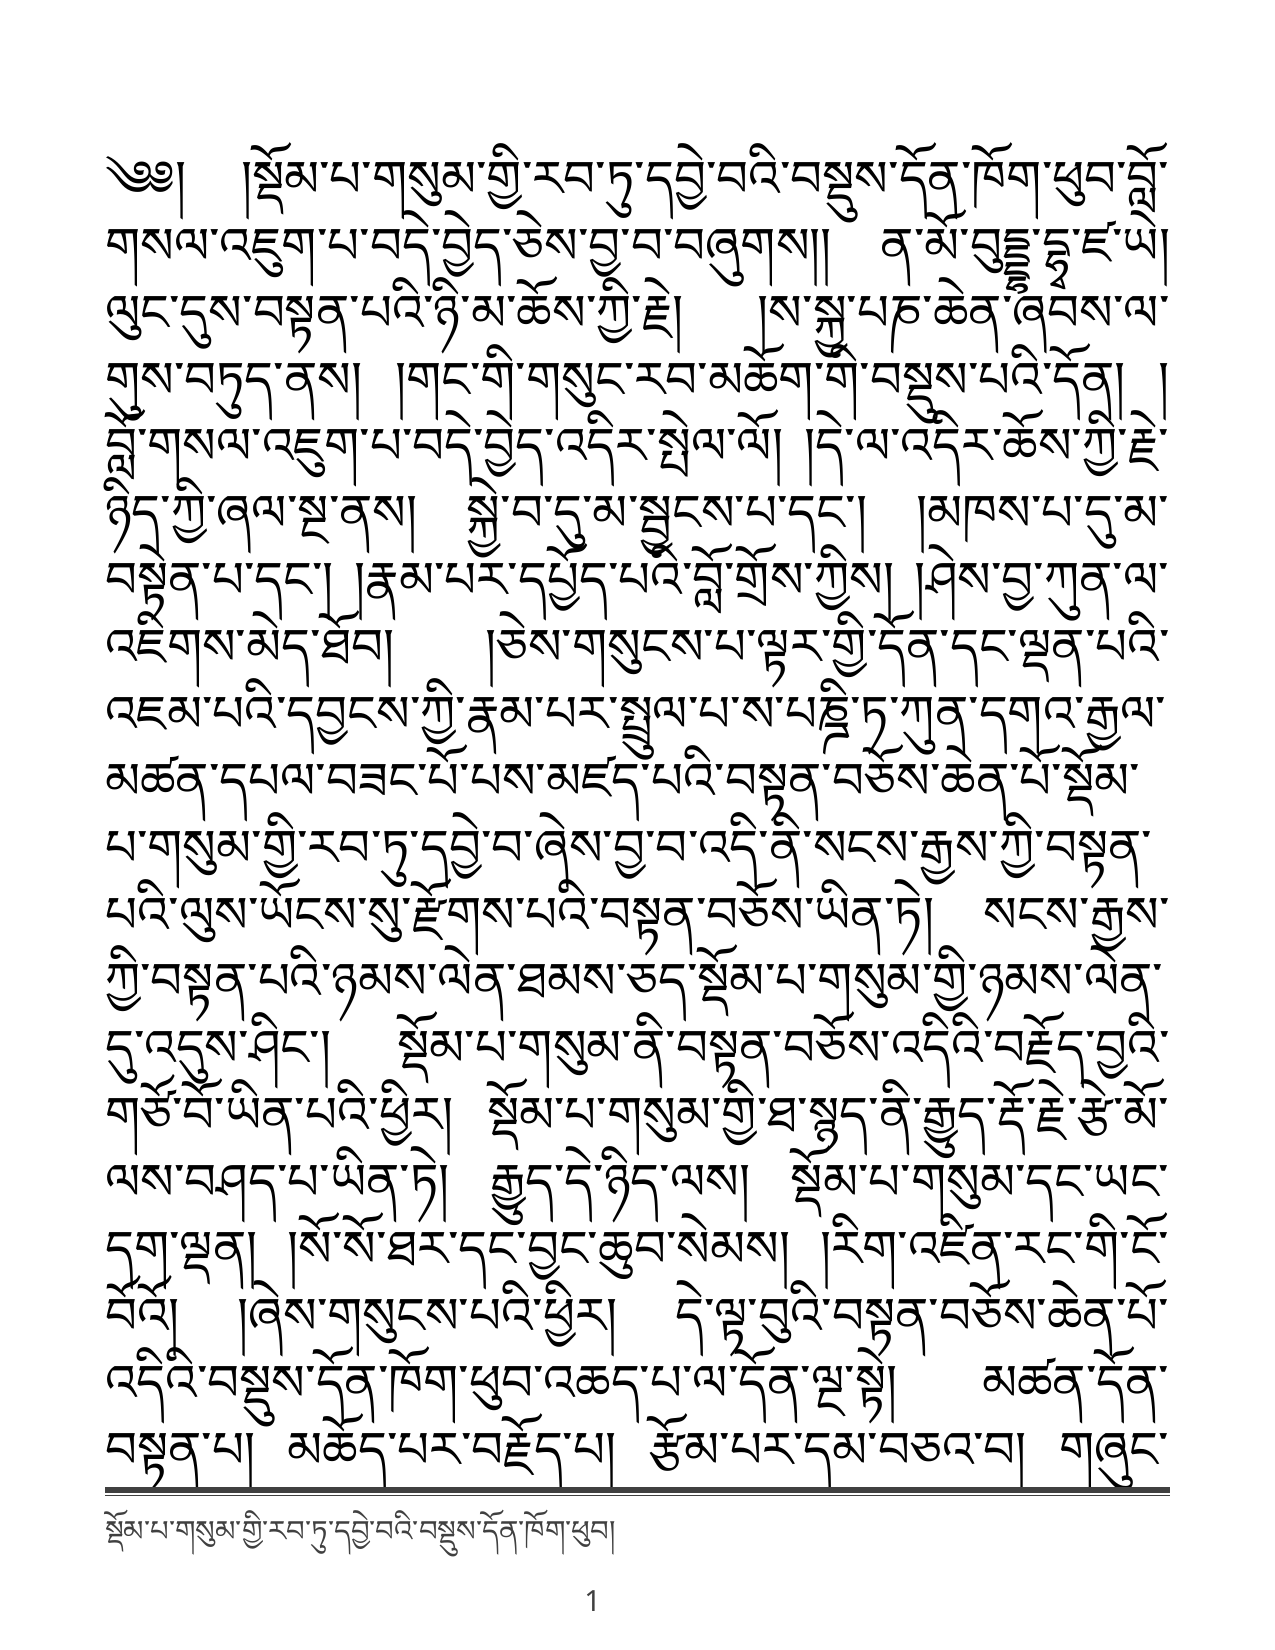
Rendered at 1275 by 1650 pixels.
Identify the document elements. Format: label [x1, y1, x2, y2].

text [105, 150, 1170, 1479]
